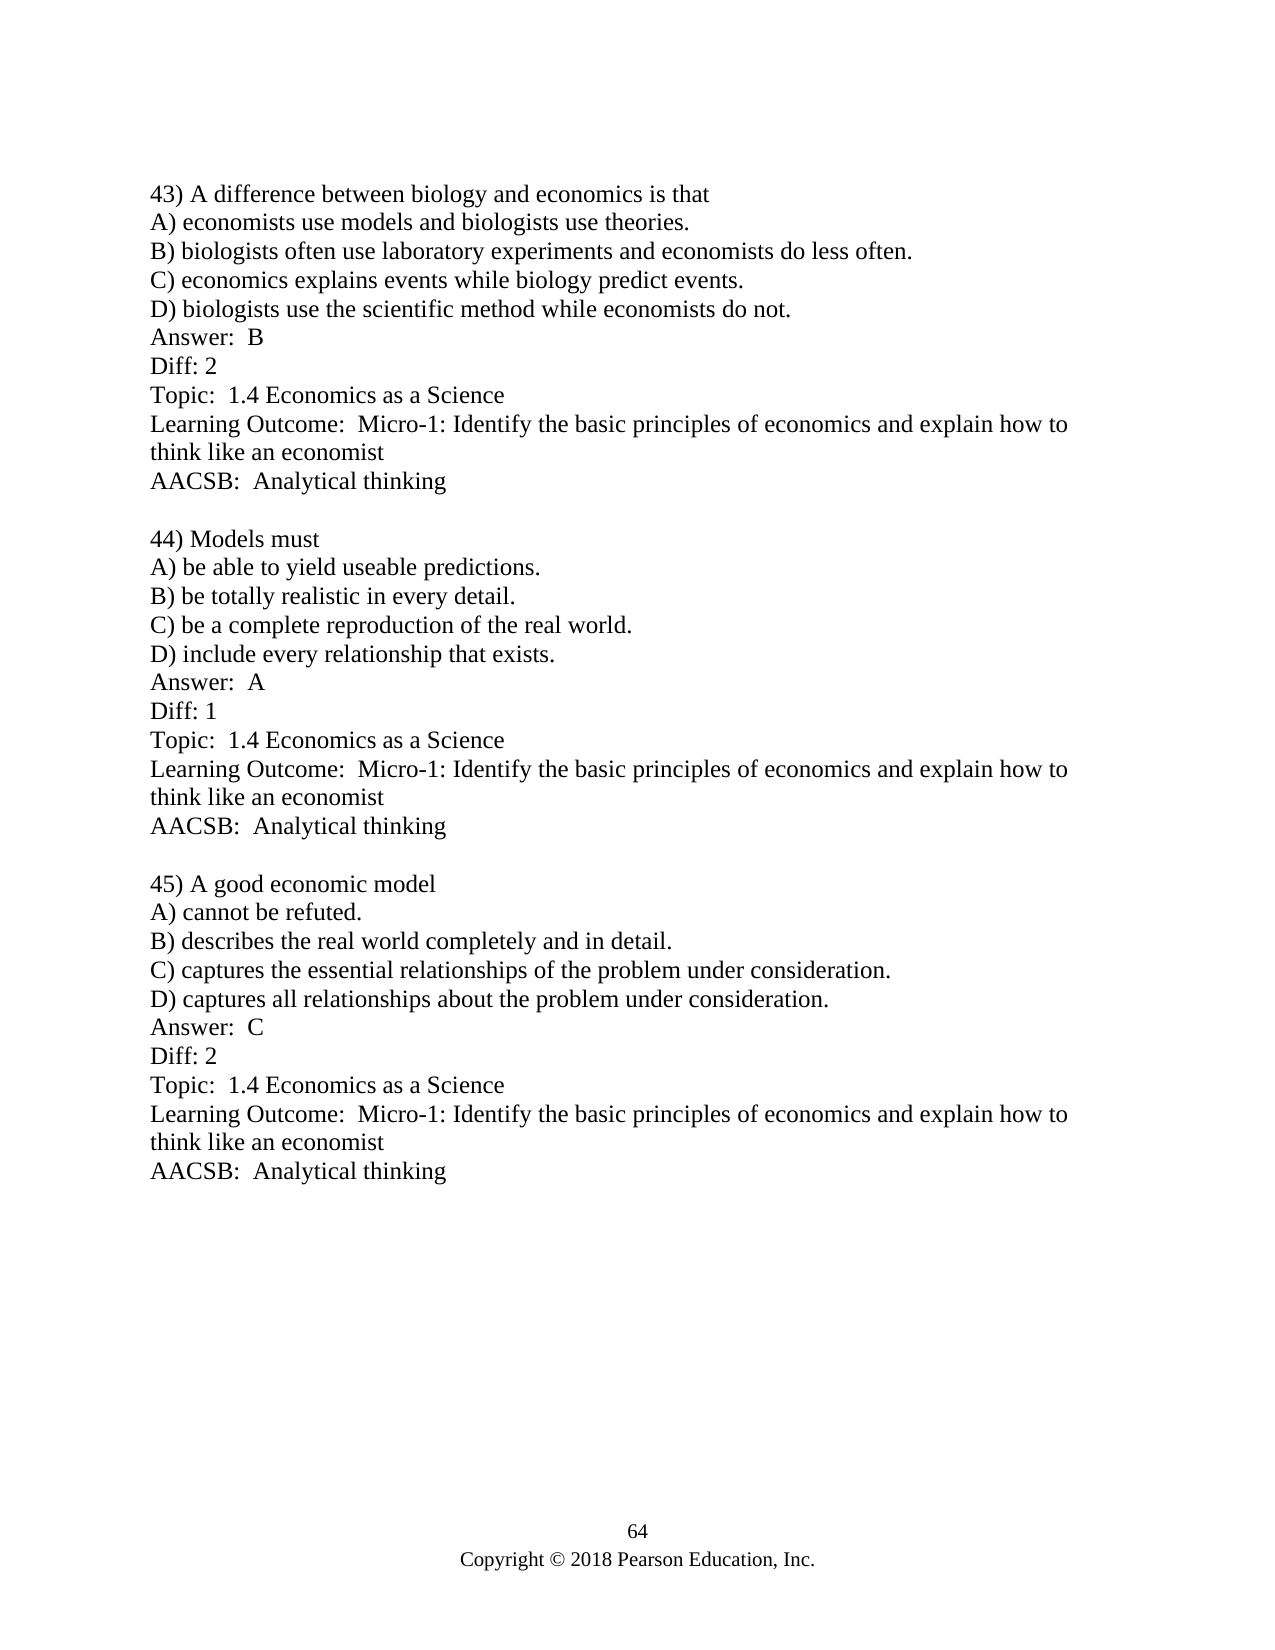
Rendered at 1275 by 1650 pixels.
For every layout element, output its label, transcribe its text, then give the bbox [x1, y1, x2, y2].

text C) be a complete reproduction of the real world. [150, 610, 1125, 639]
text Topic: 1.4 Economics as a Science [150, 1070, 1125, 1099]
text Learning Outcome: Micro-1: Identify the basic principles of economics and explain how to think like an economist [150, 1099, 1125, 1156]
text D) biologists use the scientific method while economists do not. [150, 294, 1125, 322]
text 45) A good economic model [150, 869, 1125, 897]
text A) be able to yield useable predictions. [150, 552, 1125, 581]
text AACSB: Analytical thinking [150, 466, 1125, 495]
text Diff: 1 [150, 696, 1125, 725]
text Answer: B [150, 322, 1125, 351]
text Learning Outcome: Micro-1: Identify the basic principles of economics and explain how to think like an economist [150, 409, 1125, 466]
text Topic: 1.4 Economics as a Science [150, 725, 1125, 754]
text Learning Outcome: Micro-1: Identify the basic principles of economics and explain how to think like an economist [150, 754, 1125, 811]
text Answer: C [150, 1012, 1125, 1041]
text Answer: A [150, 667, 1125, 696]
text 43) A difference between biology and economics is that [150, 179, 1125, 207]
text C) economics explains events while biology predict events. [150, 265, 1125, 294]
text AACSB: Analytical thinking [150, 811, 1125, 840]
text Diff: 2 [150, 351, 1125, 380]
text C) captures the essential relationships of the problem under consideration. [150, 955, 1125, 984]
text A) economists use models and biologists use theories. [150, 207, 1125, 236]
text D) include every relationship that exists. [150, 639, 1125, 667]
text 44) Models must [150, 524, 1125, 552]
text A) cannot be refuted. [150, 897, 1125, 926]
text B) be totally realistic in every detail. [150, 581, 1125, 610]
text Topic: 1.4 Economics as a Science [150, 380, 1125, 409]
text AACSB: Analytical thinking [150, 1156, 1125, 1185]
text B) describes the real world completely and in detail. [150, 926, 1125, 955]
text Diff: 2 [150, 1041, 1125, 1070]
text B) biologists often use laboratory experiments and economists do less often. [150, 236, 1125, 265]
text D) captures all relationships about the problem under consideration. [150, 984, 1125, 1012]
